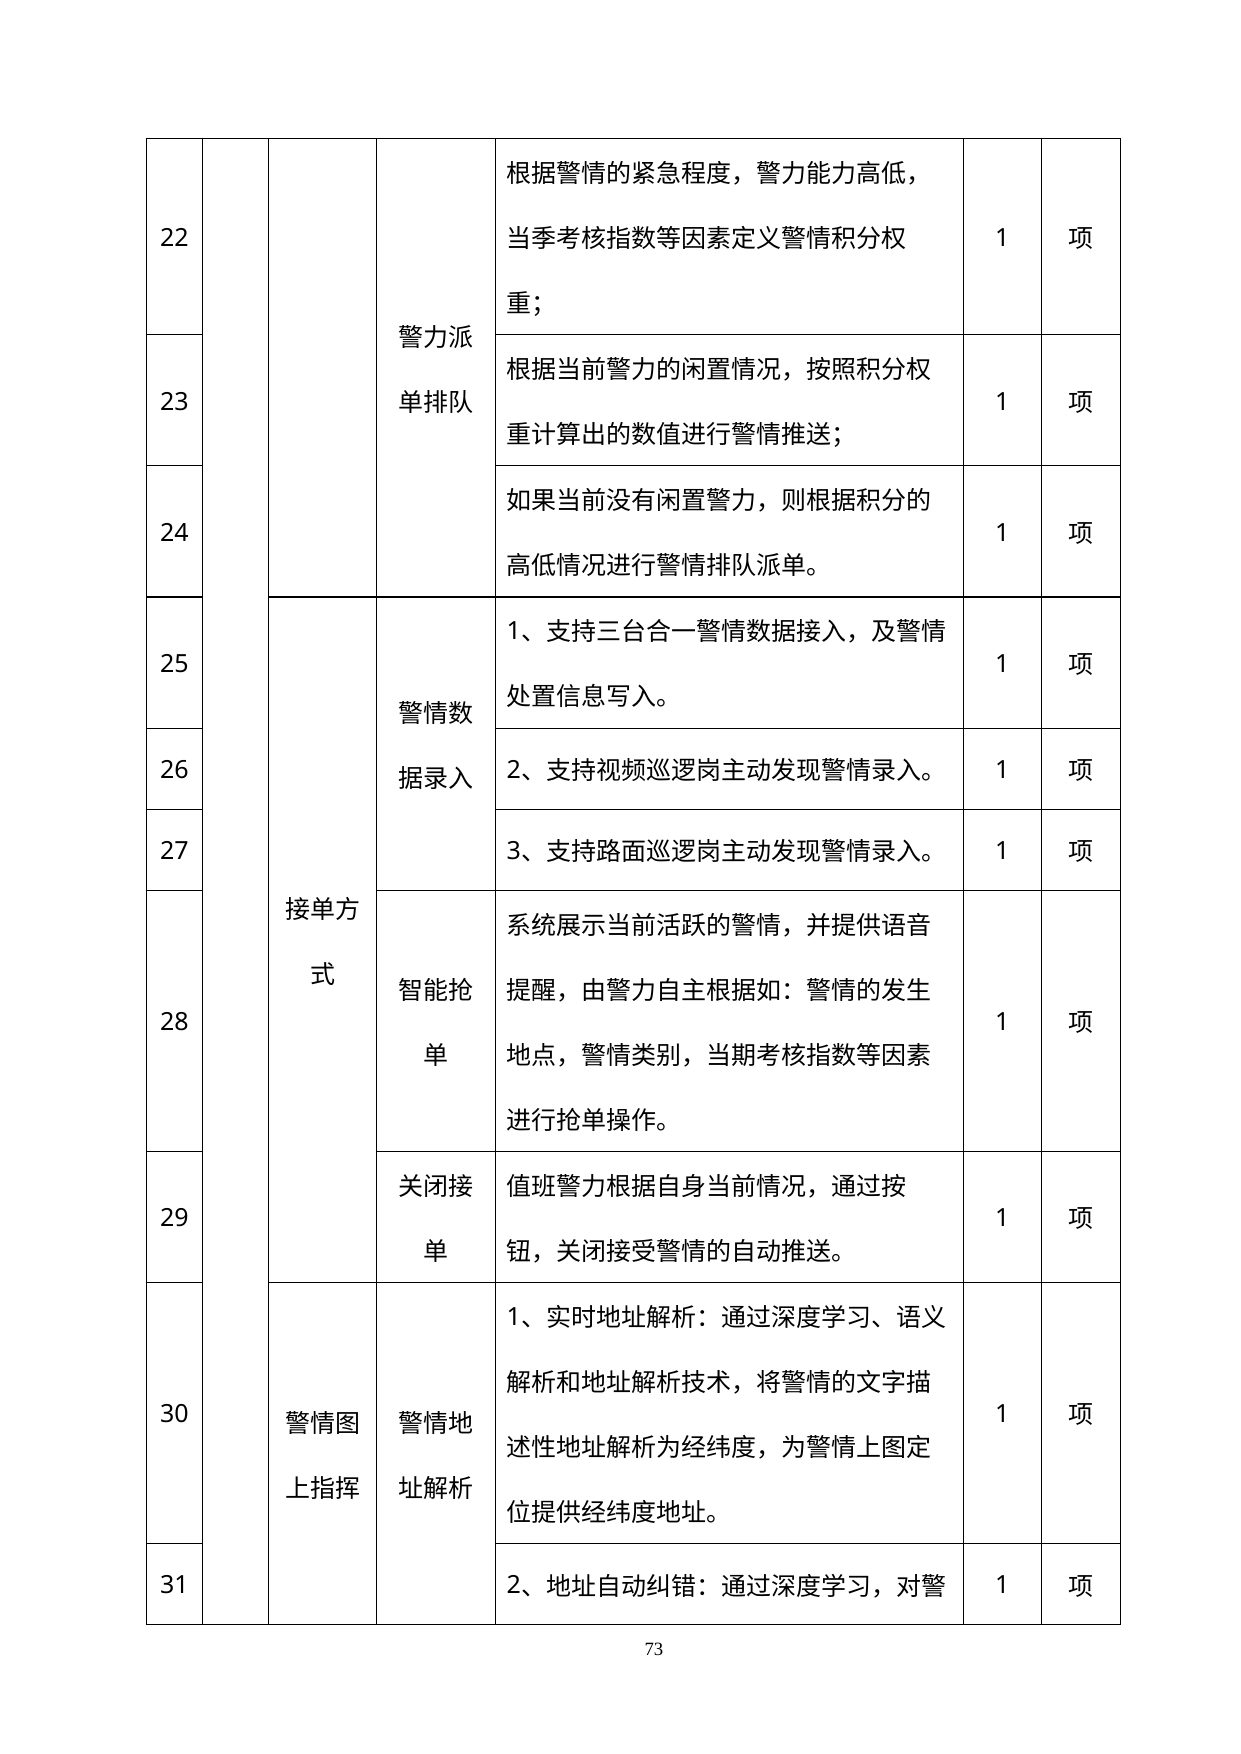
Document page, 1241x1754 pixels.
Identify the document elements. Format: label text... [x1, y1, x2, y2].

table_cell 警情数据录入 [377, 598, 495, 890]
table_cell 项 [1042, 810, 1120, 890]
table_cell 项 [1042, 335, 1120, 465]
table_cell 22 [147, 139, 202, 334]
table_cell 项 [1042, 598, 1120, 727]
table_cell 警情图上指挥 [269, 1283, 376, 1624]
table_cell 1、支持三台合一警情数据接入，及警情处置信息写入。 [496, 598, 963, 727]
table_cell 1 [964, 729, 1041, 809]
table_cell 关闭接单 [377, 1152, 495, 1282]
table_cell 值班警力根据自身当前情况，通过按钮，关闭接受警情的自动推送。 [496, 1152, 963, 1282]
table_cell 2、支持视频巡逻岗主动发现警情录入。 [496, 729, 963, 809]
table_cell 24 [147, 466, 202, 596]
table_cell 系统展示当前活跃的警情，并提供语音提醒，由警力自主根据如：警情的发生地点，警情类别，当期考核指数等因素进行抢单操作。 [496, 891, 963, 1151]
table_cell 根据当前警力的闲置情况，按照积分权重计算出的数值进行警情推送； [496, 335, 963, 465]
table_cell 28 [147, 891, 202, 1151]
table_cell 27 [147, 810, 202, 890]
table_cell 26 [147, 729, 202, 809]
table_cell 1 [964, 466, 1041, 596]
table_cell 项 [1042, 891, 1120, 1151]
table_cell 警情地址解析 [377, 1283, 495, 1624]
table_cell 25 [147, 598, 202, 727]
table_cell 1 [964, 1283, 1041, 1543]
table_cell 1 [964, 891, 1041, 1151]
table_cell 30 [147, 1283, 202, 1543]
table_cell 如果当前没有闲置警力，则根据积分的高低情况进行警情排队派单。 [496, 466, 963, 596]
table_cell 根据警情的紧急程度，警力能力高低，当季考核指数等因素定义警情积分权重； [496, 139, 963, 334]
table_cell 1 [964, 1544, 1041, 1624]
table_cell 项 [1042, 139, 1120, 334]
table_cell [496, 1544, 963, 1624]
table_cell 项 [1042, 1544, 1120, 1624]
table_cell 1 [964, 598, 1041, 727]
table_cell 3、支持路面巡逻岗主动发现警情录入。 [496, 810, 963, 890]
table_cell 接单方式 [269, 598, 376, 1282]
table_cell 项 [1042, 1152, 1120, 1282]
table_cell 项 [1042, 466, 1120, 596]
table_cell 智能抢单 [377, 891, 495, 1151]
table_cell 31 [147, 1544, 202, 1624]
table_cell 项 [1042, 729, 1120, 809]
table_cell 23 [147, 335, 202, 465]
table_cell 警力派单排队 [377, 139, 495, 596]
table_cell 29 [147, 1152, 202, 1282]
table_cell 项 [1042, 1283, 1120, 1543]
table_cell 1 [964, 1152, 1041, 1282]
table_cell 1 [964, 335, 1041, 465]
table_cell 1 [964, 139, 1041, 334]
table_cell 1 [964, 810, 1041, 890]
table_cell 1、实时地址解析：通过深度学习、语义解析和地址解析技术，将警情的文字描述性地址解析为经纬度，为警情上图定位提供经纬度地址。 [496, 1283, 963, 1543]
